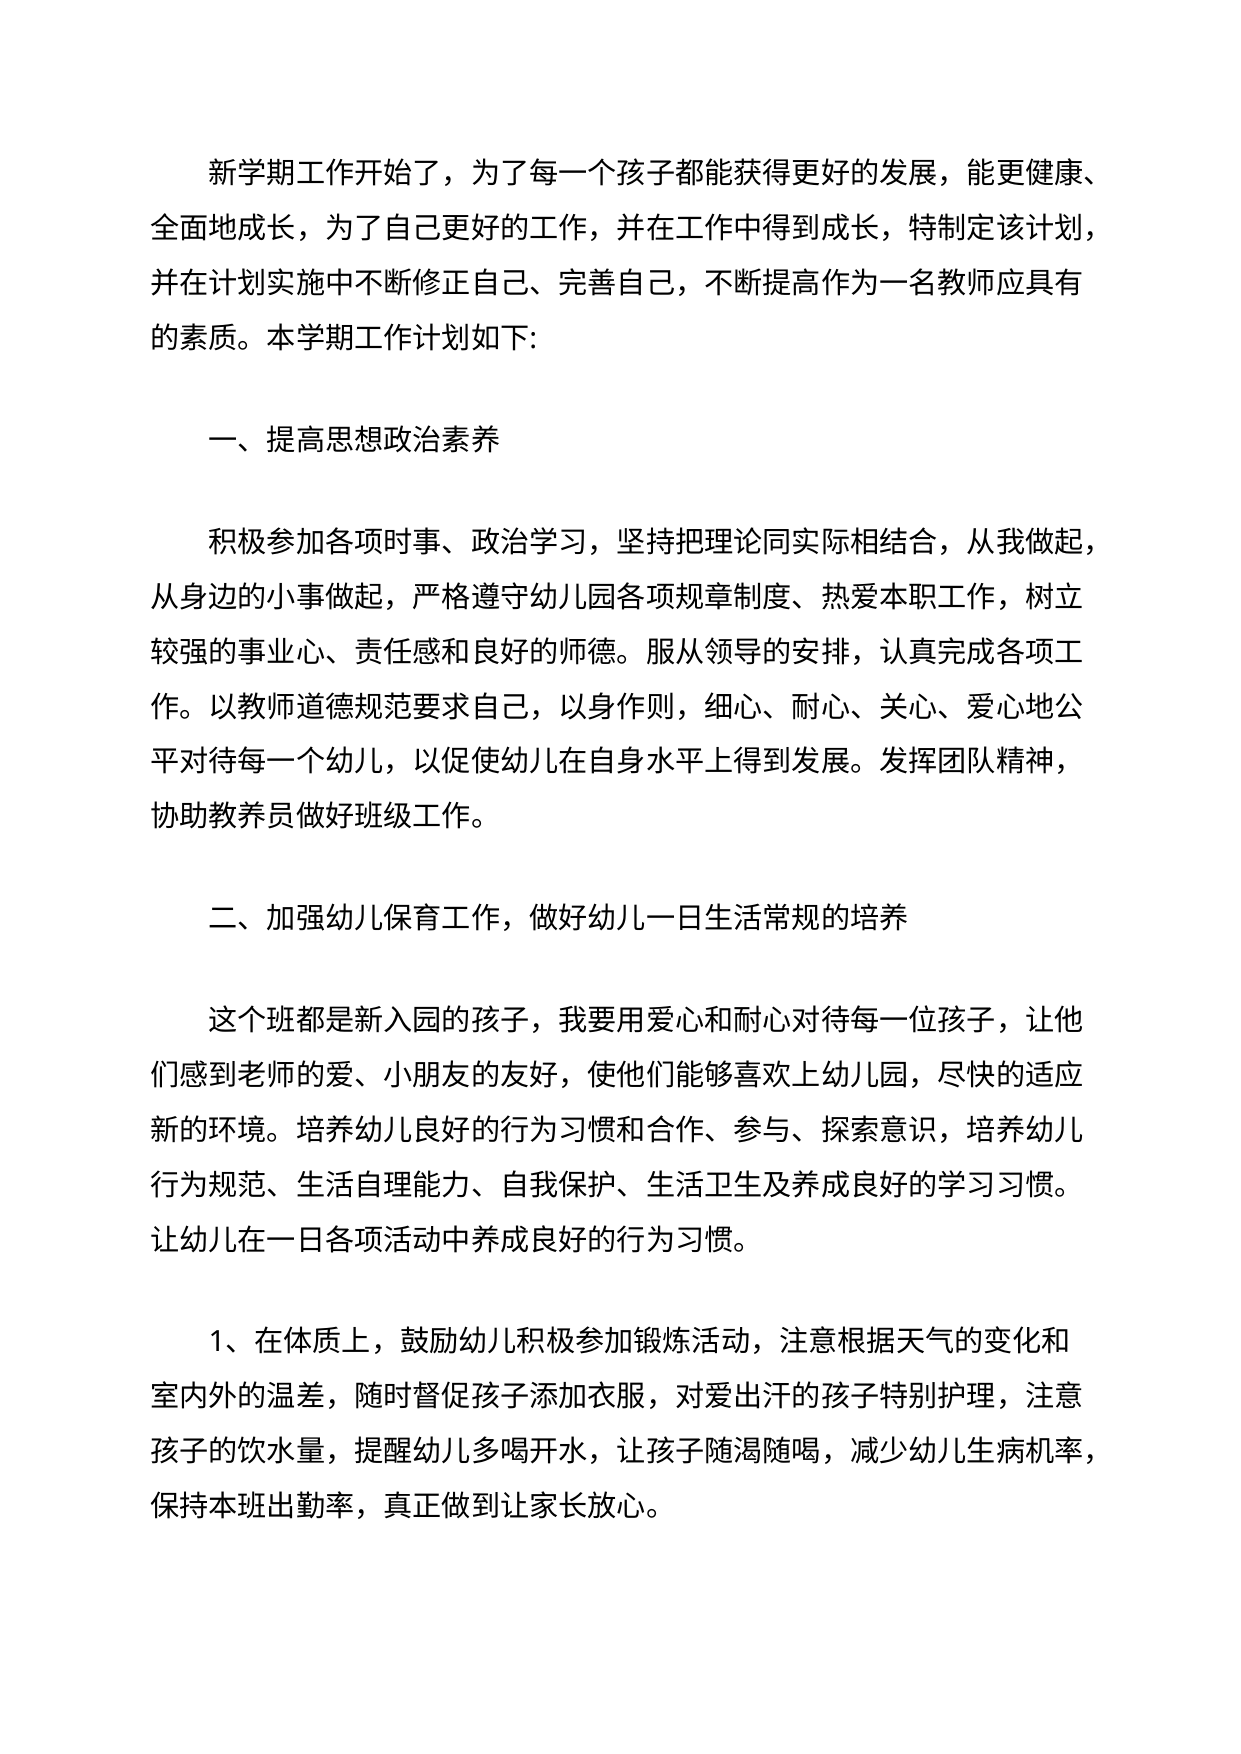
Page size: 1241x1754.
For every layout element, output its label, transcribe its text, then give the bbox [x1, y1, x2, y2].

text 1、在体质上，鼓励幼儿积极参加锻炼活动，注意根据天气的变化和室内外的温差，随时督促孩子添加衣服，对爱出汗的孩子特别护理，注意孩子的饮水量，提醒幼儿多喝开水，让孩子随渴随喝，减少幼儿生病机率，保持本班出勤率，真正做到让家长放心。 [150, 1318, 1090, 1525]
text 积极参加各项时事、政治学习，坚持把理论同实际相结合，从我做起，从身边的小事做起，严格遵守幼儿园各项规章制度、热爱本职工作，树立较强的事业心、责任感和良好的师德。服从领导的安排，认真完成各项工作。以教师道德规范要求自己，以身作则，细心、耐心、关心、爱心地公平对待每一个幼儿，以促使幼儿在自身水平上得到发展。发挥团队精神，协助教养员做好班级工作。 [150, 518, 1090, 835]
text 新学期工作开始了，为了每一个孩子都能获得更好的发展，能更健康、全面地成长，为了自己更好的工作，并在工作中得到成长，特制定该计划，并在计划实施中不断修正自己、完善自己，不断提高作为一名教师应具有的素质。本学期工作计划如下: [150, 150, 1090, 357]
text 这个班都是新入园的孩子，我要用爱心和耐心对待每一位孩子，让他们感到老师的爱、小朋友的友好，使他们能够喜欢上幼儿园，尽快的适应新的环境。培养幼儿良好的行为习惯和合作、参与、探索意识，培养幼儿行为规范、生活自理能力、自我保护、生活卫生及养成良好的学习习惯。让幼儿在一日各项活动中养成良好的行为习惯。 [150, 996, 1090, 1258]
text 二、加强幼儿保育工作，做好幼儿一日生活常规的培养 [150, 895, 1090, 937]
text 一、提高思想政治素养 [150, 417, 1090, 459]
